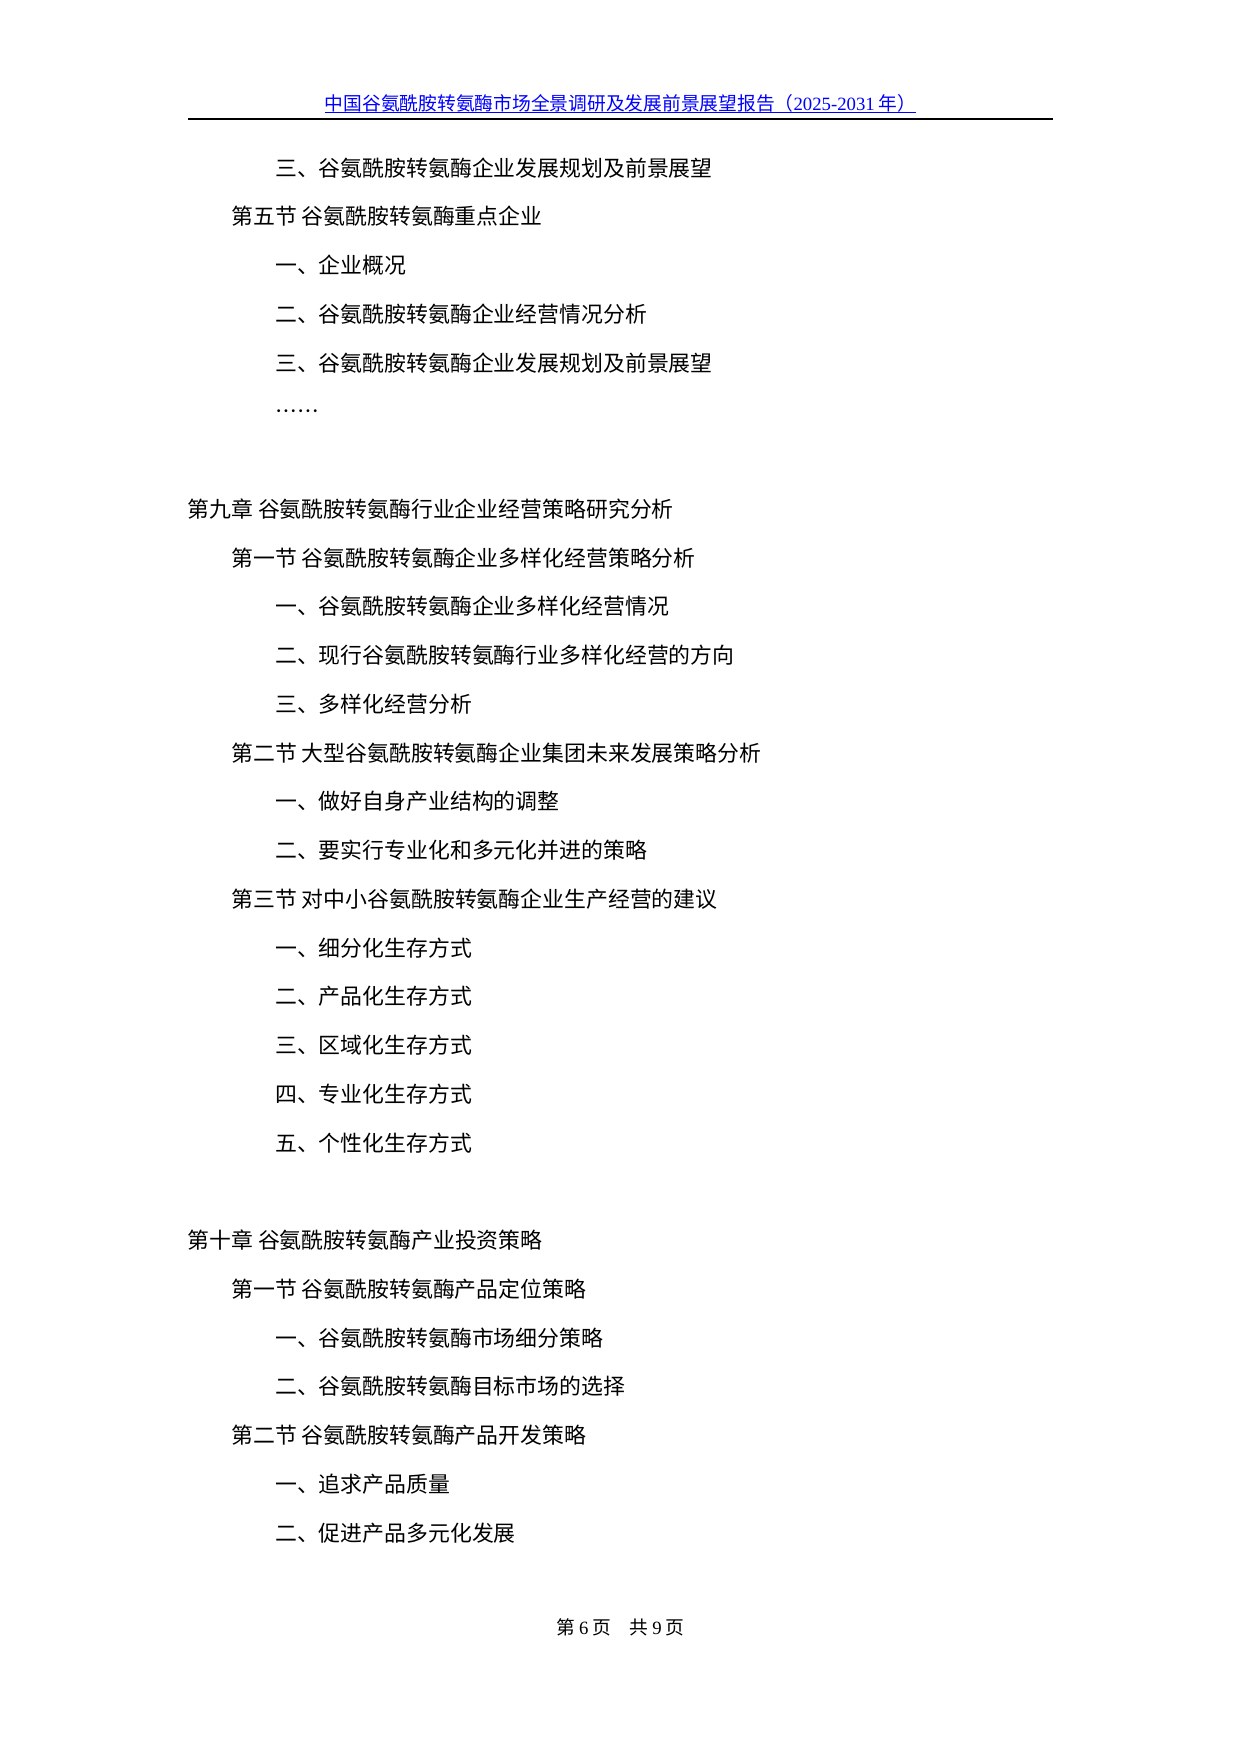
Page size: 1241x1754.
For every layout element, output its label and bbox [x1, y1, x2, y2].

text [187, 150, 1053, 1548]
